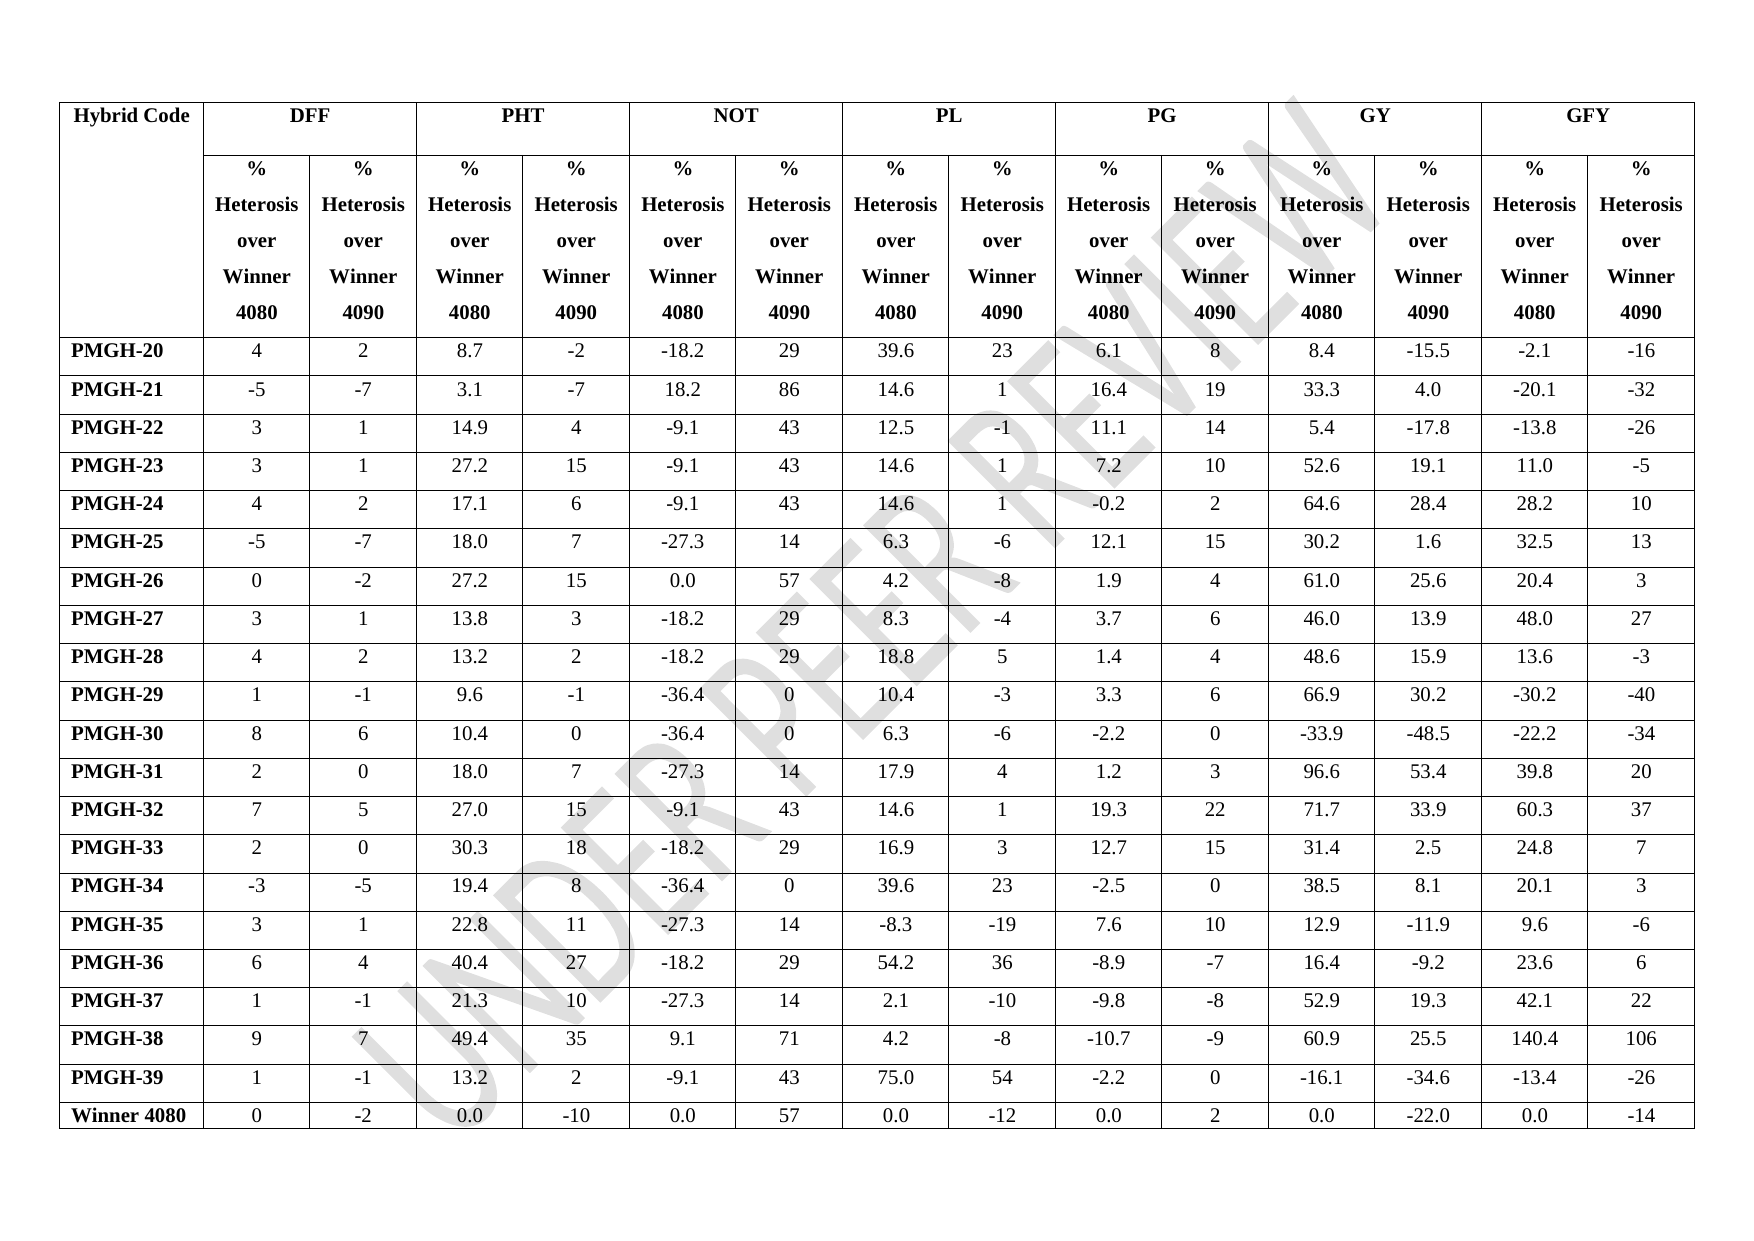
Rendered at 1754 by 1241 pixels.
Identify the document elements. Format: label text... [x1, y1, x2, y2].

table_cell -8 [1162, 988, 1268, 1025]
table_cell 24.8 [1482, 835, 1587, 872]
table_cell -1 [310, 682, 416, 719]
table_cell 14 [736, 529, 842, 567]
table_cell 28.4 [1375, 491, 1481, 528]
table_cell 96.6 [1269, 759, 1374, 796]
table_cell 1 [204, 1065, 309, 1102]
table_cell 15 [1162, 529, 1268, 567]
table_cell 140.4 [1482, 1026, 1587, 1063]
table_cell % Heterosis over Winner 4080 [843, 156, 948, 337]
table_cell -2 [310, 568, 416, 605]
table_cell 3 [949, 835, 1055, 872]
table_cell 39.6 [843, 874, 948, 911]
table_cell -7 [310, 529, 416, 567]
table_cell 3 [1162, 759, 1268, 796]
table_cell % Heterosis over Winner 4090 [310, 156, 416, 337]
table_cell 1 [310, 606, 416, 643]
table_cell 16.4 [1056, 376, 1161, 414]
table_cell -10.7 [1056, 1026, 1161, 1063]
table_cell 28.2 [1482, 491, 1587, 528]
table_cell 31.4 [1269, 835, 1374, 872]
table_cell 4 [310, 950, 416, 987]
table_cell 19.3 [1056, 797, 1161, 834]
table_cell -9 [1162, 1026, 1268, 1063]
table_cell 9.6 [417, 682, 522, 719]
table_cell 29 [736, 950, 842, 987]
table_cell 18.0 [417, 529, 522, 567]
table_cell 2 [1162, 491, 1268, 528]
table_cell 30.2 [1375, 682, 1481, 719]
table_cell 6.3 [843, 529, 948, 567]
table_cell 60.9 [1269, 1026, 1374, 1063]
table_cell -1 [949, 415, 1055, 452]
table_cell 14 [736, 988, 842, 1025]
table_cell 8.3 [843, 606, 948, 643]
table_cell 6 [310, 721, 416, 758]
table_cell 4.2 [843, 568, 948, 605]
table_cell PMGH-29 [60, 682, 203, 719]
table_cell 27.0 [417, 797, 522, 834]
table_cell 4 [949, 759, 1055, 796]
table_cell -33.9 [1269, 721, 1374, 758]
table_cell 12.5 [843, 415, 948, 452]
table_cell 0 [736, 682, 842, 719]
table_cell -22.2 [1482, 721, 1587, 758]
table_cell -17.8 [1375, 415, 1481, 452]
table_cell -9.2 [1375, 950, 1481, 987]
table_cell 38.5 [1269, 874, 1374, 911]
table_cell % Heterosis over Winner 4090 [949, 156, 1055, 337]
table_cell -27.3 [630, 912, 735, 949]
table_cell 12.1 [1056, 529, 1161, 567]
table_cell -16.1 [1269, 1065, 1374, 1102]
table_cell -2.5 [1056, 874, 1161, 911]
table_cell 9.6 [1482, 912, 1587, 949]
table_cell 0.0 [843, 1103, 948, 1128]
table_cell 21.3 [417, 988, 522, 1025]
table_cell 0 [523, 721, 629, 758]
table_cell -7 [523, 376, 629, 414]
table_cell 1 [949, 491, 1055, 528]
table_cell -5 [310, 874, 416, 911]
table_cell -34.6 [1375, 1065, 1481, 1102]
table_cell 8 [204, 721, 309, 758]
table_cell 1 [949, 797, 1055, 834]
table_cell -18.2 [630, 606, 735, 643]
table_cell 13.6 [1482, 644, 1587, 681]
table_cell -15.5 [1375, 338, 1481, 375]
table_cell 22 [1162, 797, 1268, 834]
table_cell -8 [949, 1026, 1055, 1063]
table_cell 0.0 [1269, 1103, 1374, 1128]
table_cell -18.2 [630, 950, 735, 987]
table_cell 1 [310, 912, 416, 949]
table_cell 3 [1588, 874, 1694, 911]
table_cell -5 [1588, 453, 1694, 490]
table_cell 23 [949, 338, 1055, 375]
table_cell -1 [310, 1065, 416, 1102]
table_cell 71.7 [1269, 797, 1374, 834]
table_cell 3 [204, 453, 309, 490]
table_cell 48.6 [1269, 644, 1374, 681]
table_header PHT [417, 103, 629, 155]
table_cell 4 [204, 338, 309, 375]
table_cell -16 [1588, 338, 1694, 375]
table_cell -36.4 [630, 682, 735, 719]
table_cell PMGH-32 [60, 797, 203, 834]
table_cell -13.8 [1482, 415, 1587, 452]
table_cell PMGH-26 [60, 568, 203, 605]
table_cell -9.8 [1056, 988, 1161, 1025]
table_header GY [1269, 103, 1481, 155]
table_cell 64.6 [1269, 491, 1374, 528]
table_cell 2 [204, 835, 309, 872]
table_header PL [843, 103, 1055, 155]
table_cell -18.2 [630, 644, 735, 681]
table_cell 14.9 [417, 415, 522, 452]
table_cell 14.6 [843, 797, 948, 834]
table_cell -18.2 [630, 835, 735, 872]
table_cell -22.0 [1375, 1103, 1481, 1128]
table_cell 40.4 [417, 950, 522, 987]
table_cell 13.8 [417, 606, 522, 643]
table_cell 1 [204, 682, 309, 719]
table_cell 1.4 [1056, 644, 1161, 681]
table_cell 14 [1162, 415, 1268, 452]
table_cell 3.7 [1056, 606, 1161, 643]
table_cell 20.1 [1482, 874, 1587, 911]
table_cell 29 [736, 606, 842, 643]
table_cell 1 [310, 453, 416, 490]
table_cell 4 [204, 491, 309, 528]
table_cell 86 [736, 376, 842, 414]
table_cell 3 [204, 912, 309, 949]
table_cell 6 [523, 491, 629, 528]
table_cell 10 [1162, 912, 1268, 949]
table_cell PMGH-31 [60, 759, 203, 796]
table_cell PMGH-36 [60, 950, 203, 987]
table_cell 12.9 [1269, 912, 1374, 949]
table_cell 10 [1588, 491, 1694, 528]
table_cell PMGH-39 [60, 1065, 203, 1102]
table_cell -9.1 [630, 1065, 735, 1102]
table_cell 25.5 [1375, 1026, 1481, 1063]
table_cell 8 [523, 874, 629, 911]
table_cell 14.6 [843, 491, 948, 528]
table_cell -27.3 [630, 988, 735, 1025]
table_cell PMGH-25 [60, 529, 203, 567]
table_cell 16.9 [843, 835, 948, 872]
table_cell 10.4 [417, 721, 522, 758]
table_cell -27.3 [630, 529, 735, 567]
table_cell 19.1 [1375, 453, 1481, 490]
table_cell 30.2 [1269, 529, 1374, 567]
table_cell 46.0 [1269, 606, 1374, 643]
table_cell -4 [949, 606, 1055, 643]
table_cell 25.6 [1375, 568, 1481, 605]
table_cell % Heterosis over Winner 4080 [204, 156, 309, 337]
table_cell 5 [949, 644, 1055, 681]
table_cell 19 [1162, 376, 1268, 414]
table_cell 17.1 [417, 491, 522, 528]
table_cell 27 [523, 950, 629, 987]
table_cell -3 [949, 682, 1055, 719]
table_cell 43 [736, 453, 842, 490]
table_cell 13.9 [1375, 606, 1481, 643]
table_cell -2.2 [1056, 1065, 1161, 1102]
table_cell 3 [204, 415, 309, 452]
table_cell 13.2 [417, 1065, 522, 1102]
table_cell 106 [1588, 1026, 1694, 1063]
table_cell 6 [204, 950, 309, 987]
table_cell -10 [523, 1103, 629, 1128]
table_cell % Heterosis over Winner 4080 [630, 156, 735, 337]
table_cell 0 [736, 874, 842, 911]
table_cell Winner 4080 [60, 1103, 203, 1128]
table_cell 48.0 [1482, 606, 1587, 643]
table_cell -1 [523, 682, 629, 719]
table_cell 7.2 [1056, 453, 1161, 490]
table_cell PMGH-27 [60, 606, 203, 643]
table_cell 3 [1588, 568, 1694, 605]
table_cell 39.6 [843, 338, 948, 375]
table_cell -26 [1588, 1065, 1694, 1102]
table_cell 0.0 [630, 568, 735, 605]
table_cell 1 [310, 415, 416, 452]
table_cell -2 [523, 338, 629, 375]
table_cell -3 [1588, 644, 1694, 681]
table_cell % Heterosis over Winner 4080 [1269, 156, 1374, 337]
table_cell 15 [523, 453, 629, 490]
table_cell 2.1 [843, 988, 948, 1025]
table_cell PMGH-37 [60, 988, 203, 1025]
table_cell 29 [736, 835, 842, 872]
table_cell 13.2 [417, 644, 522, 681]
table_cell 11.1 [1056, 415, 1161, 452]
table_cell -30.2 [1482, 682, 1587, 719]
table_header PG [1056, 103, 1268, 155]
table_cell -9.1 [630, 415, 735, 452]
table_cell -27.3 [630, 759, 735, 796]
table_cell 2 [310, 644, 416, 681]
table_cell PMGH-22 [60, 415, 203, 452]
table_cell % Heterosis over Winner 4090 [1588, 156, 1694, 337]
table_cell 52.6 [1269, 453, 1374, 490]
table_cell 43 [736, 1065, 842, 1102]
table_cell 19.4 [417, 874, 522, 911]
table_cell 4.2 [843, 1026, 948, 1063]
table_cell -5 [204, 376, 309, 414]
table_cell 1 [949, 376, 1055, 414]
table_cell % Heterosis over Winner 4080 [1482, 156, 1587, 337]
table_cell 39.8 [1482, 759, 1587, 796]
table_cell 8.4 [1269, 338, 1374, 375]
table_cell 8 [1162, 338, 1268, 375]
table_cell -6 [949, 529, 1055, 567]
table_cell 33.9 [1375, 797, 1481, 834]
table_cell PMGH-23 [60, 453, 203, 490]
table_cell % Heterosis over Winner 4090 [1375, 156, 1481, 337]
table_cell 36 [949, 950, 1055, 987]
table_cell 35 [523, 1026, 629, 1063]
table_cell 0 [1162, 721, 1268, 758]
table_cell PMGH-35 [60, 912, 203, 949]
table_cell -5 [204, 529, 309, 567]
table_cell -9.1 [630, 491, 735, 528]
table_cell 2 [204, 759, 309, 796]
table_cell -34 [1588, 721, 1694, 758]
table_cell 53.4 [1375, 759, 1481, 796]
table_cell 32.5 [1482, 529, 1587, 567]
table_cell -0.2 [1056, 491, 1161, 528]
table_cell 6 [1162, 606, 1268, 643]
table_cell 71 [736, 1026, 842, 1063]
table_cell -13.4 [1482, 1065, 1587, 1102]
table_cell 6 [1162, 682, 1268, 719]
table_cell 15 [523, 797, 629, 834]
table_cell 3 [204, 606, 309, 643]
table_cell -7 [1162, 950, 1268, 987]
table_cell 4.0 [1375, 376, 1481, 414]
table_header NOT [630, 103, 842, 155]
table_cell 20.4 [1482, 568, 1587, 605]
table_header Hybrid Code [60, 103, 203, 337]
table_cell 0 [1162, 1065, 1268, 1102]
table_cell 37 [1588, 797, 1694, 834]
table_cell 1 [204, 988, 309, 1025]
table_cell 8.7 [417, 338, 522, 375]
table_cell -9.1 [630, 453, 735, 490]
table_cell -36.4 [630, 874, 735, 911]
table_cell 1.2 [1056, 759, 1161, 796]
table_cell 23 [949, 874, 1055, 911]
table_cell 1.9 [1056, 568, 1161, 605]
table_cell 17.9 [843, 759, 948, 796]
table_cell -8.3 [843, 912, 948, 949]
table_cell -8.9 [1056, 950, 1161, 987]
table_cell PMGH-30 [60, 721, 203, 758]
table_cell -7 [310, 376, 416, 414]
table_cell 5 [310, 797, 416, 834]
table_cell 29 [736, 644, 842, 681]
table_cell 4 [1162, 568, 1268, 605]
table_cell 23.6 [1482, 950, 1587, 987]
table_cell 27.2 [417, 453, 522, 490]
table_cell 16.4 [1269, 950, 1374, 987]
table_cell 42.1 [1482, 988, 1587, 1025]
table_cell -19 [949, 912, 1055, 949]
table_cell -3 [204, 874, 309, 911]
table_cell 14.6 [843, 376, 948, 414]
table_cell PMGH-28 [60, 644, 203, 681]
table_cell 7 [523, 759, 629, 796]
table_cell 1.6 [1375, 529, 1481, 567]
table_cell 15.9 [1375, 644, 1481, 681]
table_cell 3.1 [417, 376, 522, 414]
table_cell 54.2 [843, 950, 948, 987]
table_cell 14 [736, 912, 842, 949]
table_cell 18.2 [630, 376, 735, 414]
table_cell 6 [1588, 950, 1694, 987]
table_cell 30.3 [417, 835, 522, 872]
table_cell 0 [736, 721, 842, 758]
table_cell 60.3 [1482, 797, 1587, 834]
table_cell 6.3 [843, 721, 948, 758]
table_cell 57 [736, 568, 842, 605]
table_cell 0 [310, 759, 416, 796]
table_cell 22 [1588, 988, 1694, 1025]
table_cell 18.8 [843, 644, 948, 681]
table_cell 3 [523, 606, 629, 643]
table_cell -11.9 [1375, 912, 1481, 949]
table_cell PMGH-33 [60, 835, 203, 872]
table_cell 1 [949, 453, 1055, 490]
table_cell -20.1 [1482, 376, 1587, 414]
table_cell 0 [310, 835, 416, 872]
table_cell 43 [736, 415, 842, 452]
table_cell 0.0 [417, 1103, 522, 1128]
table_cell 75.0 [843, 1065, 948, 1102]
table_cell 10 [523, 988, 629, 1025]
table_cell 12.7 [1056, 835, 1161, 872]
table_cell % Heterosis over Winner 4080 [417, 156, 522, 337]
table_cell 22.8 [417, 912, 522, 949]
table_cell 10.4 [843, 682, 948, 719]
table_cell PMGH-24 [60, 491, 203, 528]
table_cell -1 [310, 988, 416, 1025]
table_cell -12 [949, 1103, 1055, 1128]
table_cell 19.3 [1375, 988, 1481, 1025]
table_cell 52.9 [1269, 988, 1374, 1025]
table_cell % Heterosis over Winner 4080 [1056, 156, 1161, 337]
table_cell 2 [310, 491, 416, 528]
table_cell -40 [1588, 682, 1694, 719]
table_cell -32 [1588, 376, 1694, 414]
table_cell 14 [736, 759, 842, 796]
table_cell 2.5 [1375, 835, 1481, 872]
table_cell 11.0 [1482, 453, 1587, 490]
table_cell 0.0 [1482, 1103, 1587, 1128]
table_cell 61.0 [1269, 568, 1374, 605]
table_cell 2 [523, 1065, 629, 1102]
table_cell 2 [1162, 1103, 1268, 1128]
table_cell -10 [949, 988, 1055, 1025]
table_cell % Heterosis over Winner 4090 [736, 156, 842, 337]
table_cell 7 [1588, 835, 1694, 872]
table_cell PMGH-34 [60, 874, 203, 911]
table_cell 10 [1162, 453, 1268, 490]
table_cell 0 [204, 568, 309, 605]
table_cell -8 [949, 568, 1055, 605]
table_cell -2 [310, 1103, 416, 1128]
table_header GFY [1482, 103, 1694, 155]
table_cell 11 [523, 912, 629, 949]
table_cell -6 [1588, 912, 1694, 949]
table_cell 6.1 [1056, 338, 1161, 375]
table_cell 0.0 [1056, 1103, 1161, 1128]
table_cell -26 [1588, 415, 1694, 452]
table_cell 49.4 [417, 1026, 522, 1063]
table_cell 18 [523, 835, 629, 872]
table_cell 15 [1162, 835, 1268, 872]
table_cell -36.4 [630, 721, 735, 758]
table_cell 27.2 [417, 568, 522, 605]
table_cell -6 [949, 721, 1055, 758]
table_cell 8.1 [1375, 874, 1481, 911]
table_cell -18.2 [630, 338, 735, 375]
table_cell -2.1 [1482, 338, 1587, 375]
table_cell PMGH-21 [60, 376, 203, 414]
table_cell 0 [204, 1103, 309, 1128]
table_cell 4 [1162, 644, 1268, 681]
table_cell 20 [1588, 759, 1694, 796]
table_cell PMGH-20 [60, 338, 203, 375]
table_cell 9 [204, 1026, 309, 1063]
table_cell 2 [310, 338, 416, 375]
table_cell 9.1 [630, 1026, 735, 1063]
table_cell 7 [523, 529, 629, 567]
table_cell 66.9 [1269, 682, 1374, 719]
table_cell 4 [523, 415, 629, 452]
table_cell 3.3 [1056, 682, 1161, 719]
table_cell 27 [1588, 606, 1694, 643]
table_cell PMGH-38 [60, 1026, 203, 1063]
table_cell % Heterosis over Winner 4090 [523, 156, 629, 337]
table_cell 18.0 [417, 759, 522, 796]
table_cell 54 [949, 1065, 1055, 1102]
table_cell 0 [1162, 874, 1268, 911]
table_cell 5.4 [1269, 415, 1374, 452]
table_cell 43 [736, 797, 842, 834]
table_cell 29 [736, 338, 842, 375]
table_cell 14.6 [843, 453, 948, 490]
table_cell 43 [736, 491, 842, 528]
table_cell 7 [204, 797, 309, 834]
table_cell -14 [1588, 1103, 1694, 1128]
table_cell -48.5 [1375, 721, 1481, 758]
table_header DFF [204, 103, 416, 155]
table_cell -9.1 [630, 797, 735, 834]
table_cell 33.3 [1269, 376, 1374, 414]
table_cell % Heterosis over Winner 4090 [1162, 156, 1268, 337]
table_cell 2 [523, 644, 629, 681]
table_cell -2.2 [1056, 721, 1161, 758]
table_cell 7 [310, 1026, 416, 1063]
table_cell 13 [1588, 529, 1694, 567]
table_cell 57 [736, 1103, 842, 1128]
table_cell 4 [204, 644, 309, 681]
table_cell 7.6 [1056, 912, 1161, 949]
table_cell 0.0 [630, 1103, 735, 1128]
table_cell 15 [523, 568, 629, 605]
